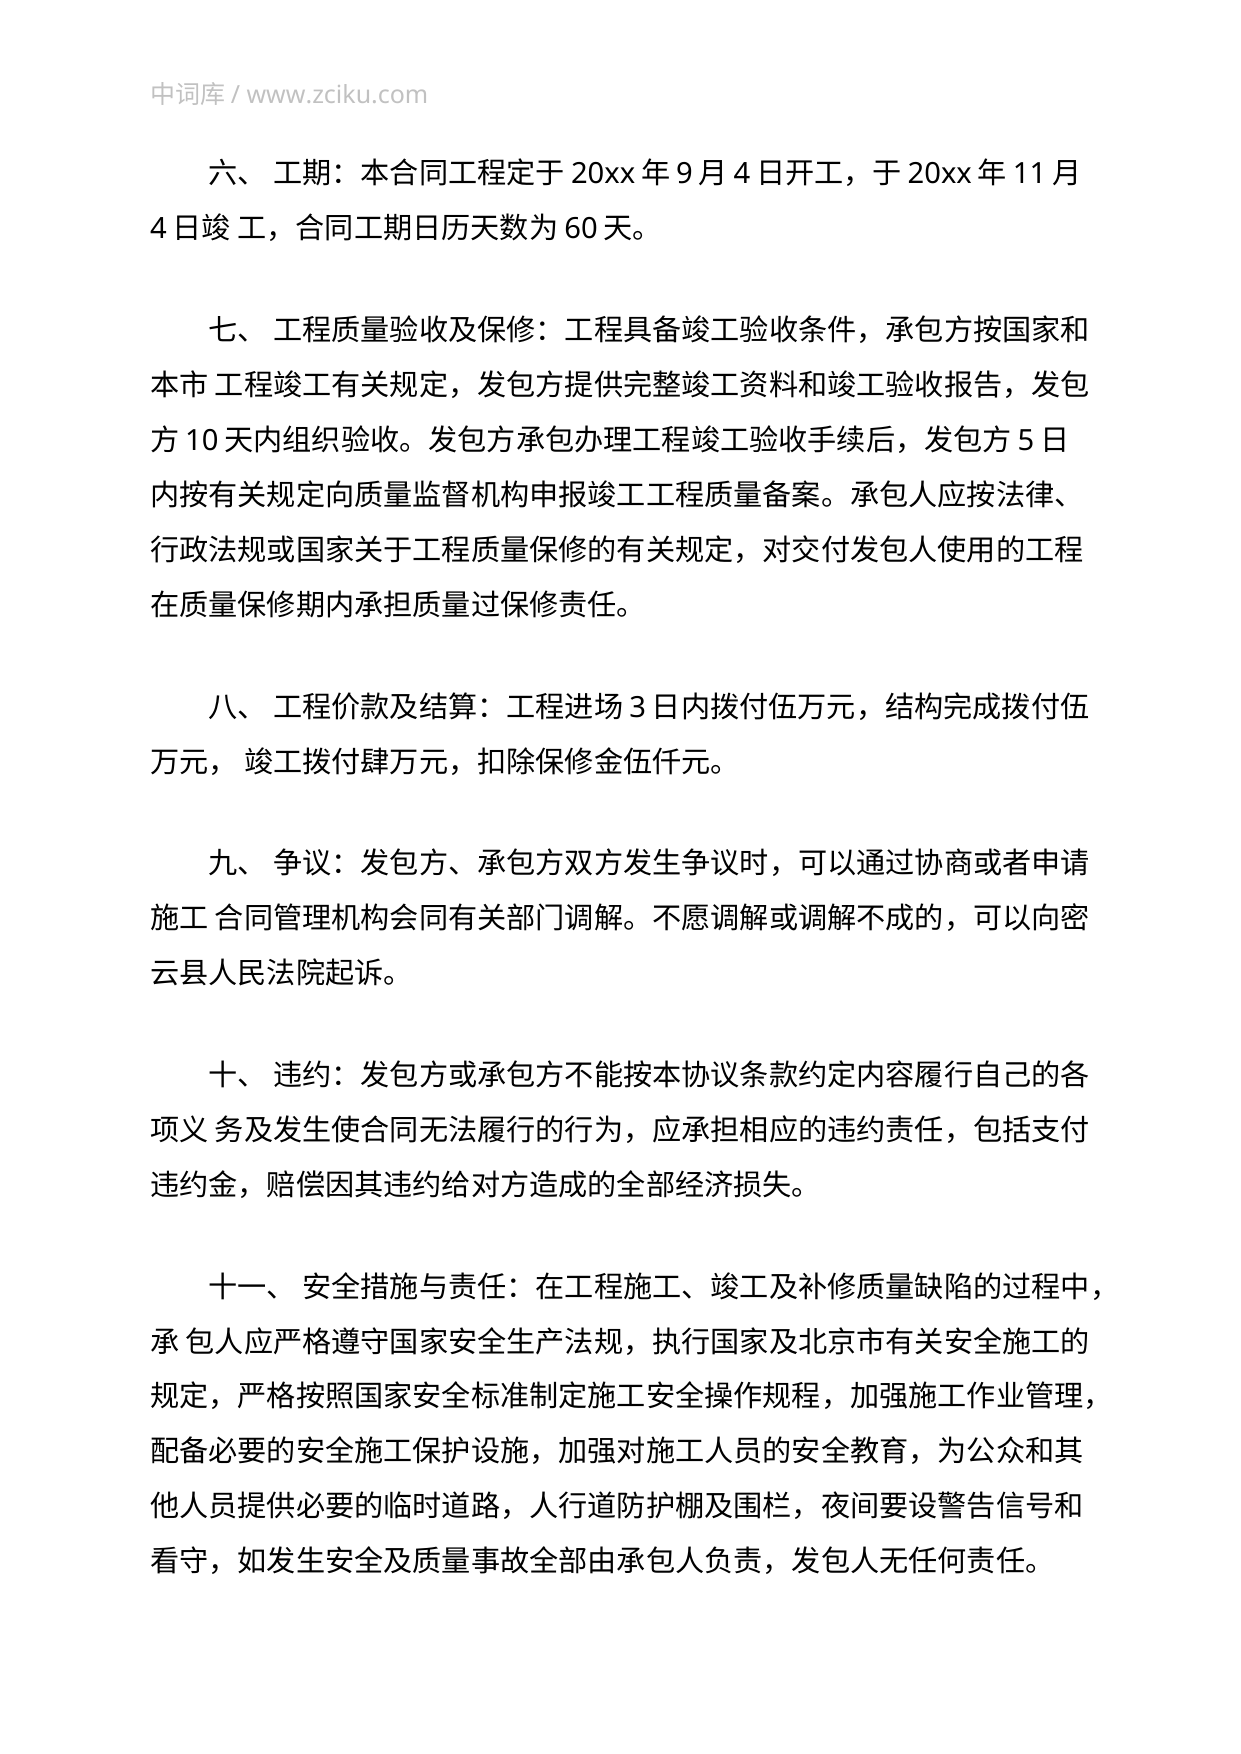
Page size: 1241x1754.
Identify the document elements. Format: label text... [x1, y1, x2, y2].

text 九、 争议：发包方、承包方双方发生争议时，可以通过协商或者申请施工 合同管理机构会同有关部门调解。不愿调解或调解不成的，可以向密云县人民法院起诉。 [150, 840, 1090, 992]
text 七、 工程质量验收及保修：工程具备竣工验收条件，承包方按国家和本市 工程竣工有关规定，发包方提供完整竣工资料和竣工验收报告，发包方10天内组织验收。发包方承包办理工程竣工验收手续后，发包方5日内按有关规定向质量监督机构申报竣工工程质量备案。承包人应按法律、行政法规或国家关于工程质量保修的有关规定，对交付发包人使用的工程在质量保修期内承担质量过保修责任。 [150, 307, 1090, 624]
text 十一、 安全措施与责任：在工程施工、竣工及补修质量缺陷的过程中，承 包人应严格遵守国家安全生产法规，执行国家及北京市有关安全施工的规定，严格按照国家安全标准制定施工安全操作规程，加强施工作业管理，配备必要的安全施工保护设施，加强对施工人员的安全教育，为公众和其他人员提供必要的临时道路，人行道防护棚及围栏，夜间要设警告信号和看守，如发生安全及质量事故全部由承包人负责，发包人无任何责任。 [150, 1263, 1090, 1580]
text 八、 工程价款及结算：工程进场3日内拨付伍万元，结构完成拨付伍万元， 竣工拨付肆万元，扣除保修金伍仟元。 [150, 683, 1090, 781]
text 六、 工期：本合同工程定于20xx年9月4日开工，于20xx年11月4日竣 工，合同工期日历天数为60天。 [150, 150, 1090, 247]
text 十、 违约：发包方或承包方不能按本协议条款约定内容履行自己的各项义 务及发生使合同无法履行的行为，应承担相应的违约责任，包括支付违约金，赔偿因其违约给对方造成的全部经济损失。 [150, 1052, 1090, 1204]
